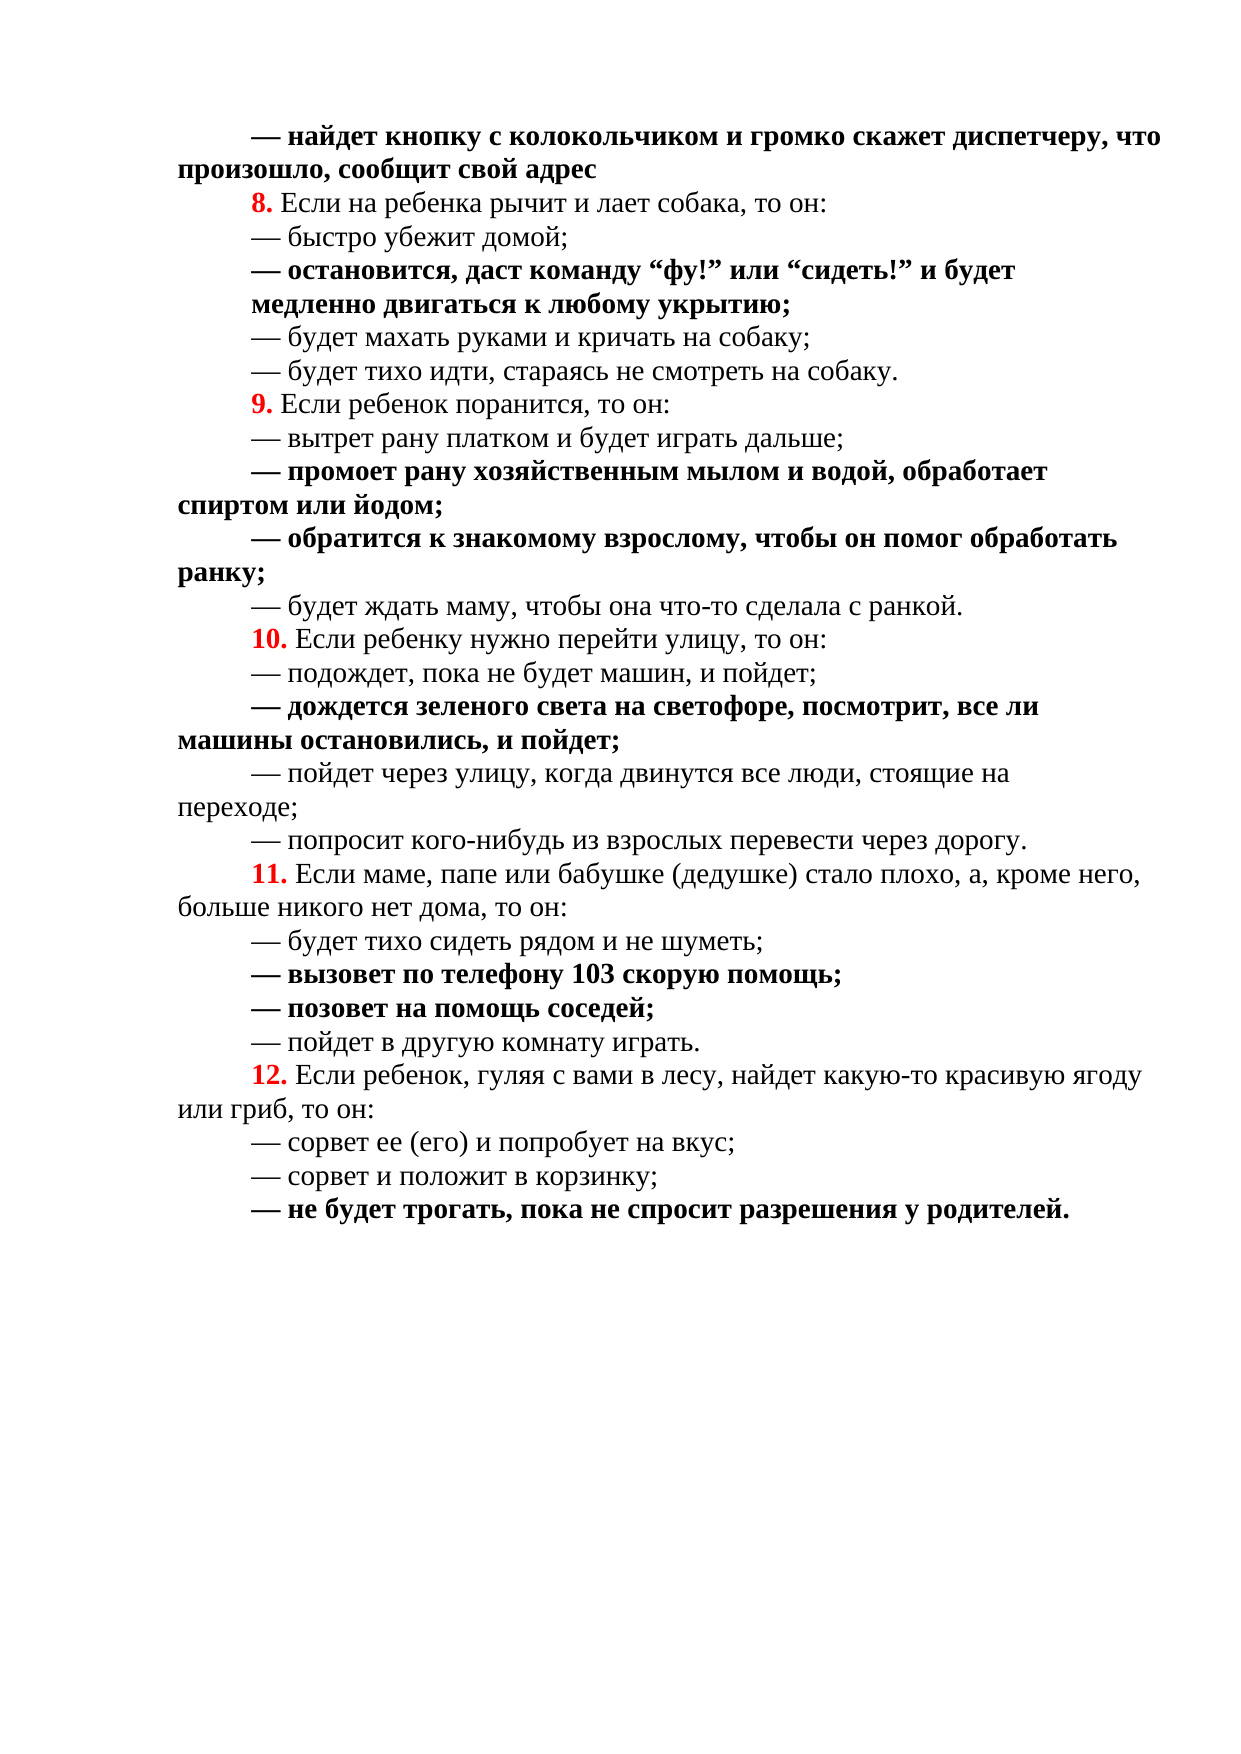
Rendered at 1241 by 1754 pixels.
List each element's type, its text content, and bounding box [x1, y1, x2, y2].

text — будет махать руками и кричать на собаку; [177, 319, 1167, 353]
text 9. Если ребенок поранится, то он: [177, 386, 1167, 420]
text 12. Если ребенок, гуляя с вами в лесу, найдет какую-то красивую ягоду или гриб, то он: [177, 1057, 1167, 1124]
text — быстро убежит домой; [177, 219, 1167, 252]
text — подождет, пока не будет машин, и пойдет; [177, 655, 1167, 688]
text 11. Если маме, папе или бабушке (дедушке) стало плохо, а, кроме него, больше никого нет дома, то он: [177, 856, 1167, 923]
text — будет ждать маму, чтобы она что-то сделала с ранкой. [177, 588, 1167, 621]
text — будет тихо идти, стараясь не смотреть на собаку. [177, 353, 1167, 386]
text — попросит кого-нибудь из взрослых перевести через дорогу. [177, 822, 1167, 856]
text — пойдет через улицу, когда двинутся все люди, стоящие на переходе; [177, 755, 1167, 822]
text — сорвет ее (его) и попробует на вкус; [177, 1124, 1167, 1158]
text — вытрет рану платком и будет играть дальше; [177, 420, 1167, 453]
text — сорвет и положит в корзинку; [177, 1158, 1167, 1191]
text 8. Если на ребенка рычит и лает собака, то он: [177, 185, 1167, 219]
text — дождется зеленого света на светофоре, посмотрит, все ли машины остановились, и пойдет; [177, 688, 1167, 755]
text медленно двигаться к любому укрытию; [177, 286, 1167, 319]
text — пойдет в другую комнату играть. [177, 1024, 1167, 1057]
text — будет тихо сидеть рядом и не шуметь; [177, 923, 1167, 957]
text — остановится, даст команду “фу!” или “сидеть!” и будет [177, 252, 1167, 286]
text — обратится к знакомому взрослому, чтобы он помог обработать ранку; [177, 521, 1167, 588]
text — промоет рану хозяйственным мылом и водой, обработает спиртом или йодом; [177, 453, 1167, 521]
text — вызовет по телефону 103 скорую помощь; [177, 957, 1167, 990]
text — найдет кнопку с колокольчиком и громко скажет диспетчеру, что произошло, сообщит свой адрес [177, 118, 1167, 185]
text — не будет трогать, пока не спросит разрешения у родителей. [177, 1191, 1167, 1225]
text 10. Если ребенку нужно перейти улицу, то он: [177, 621, 1167, 655]
text — позовет на помощь соседей; [177, 990, 1167, 1024]
